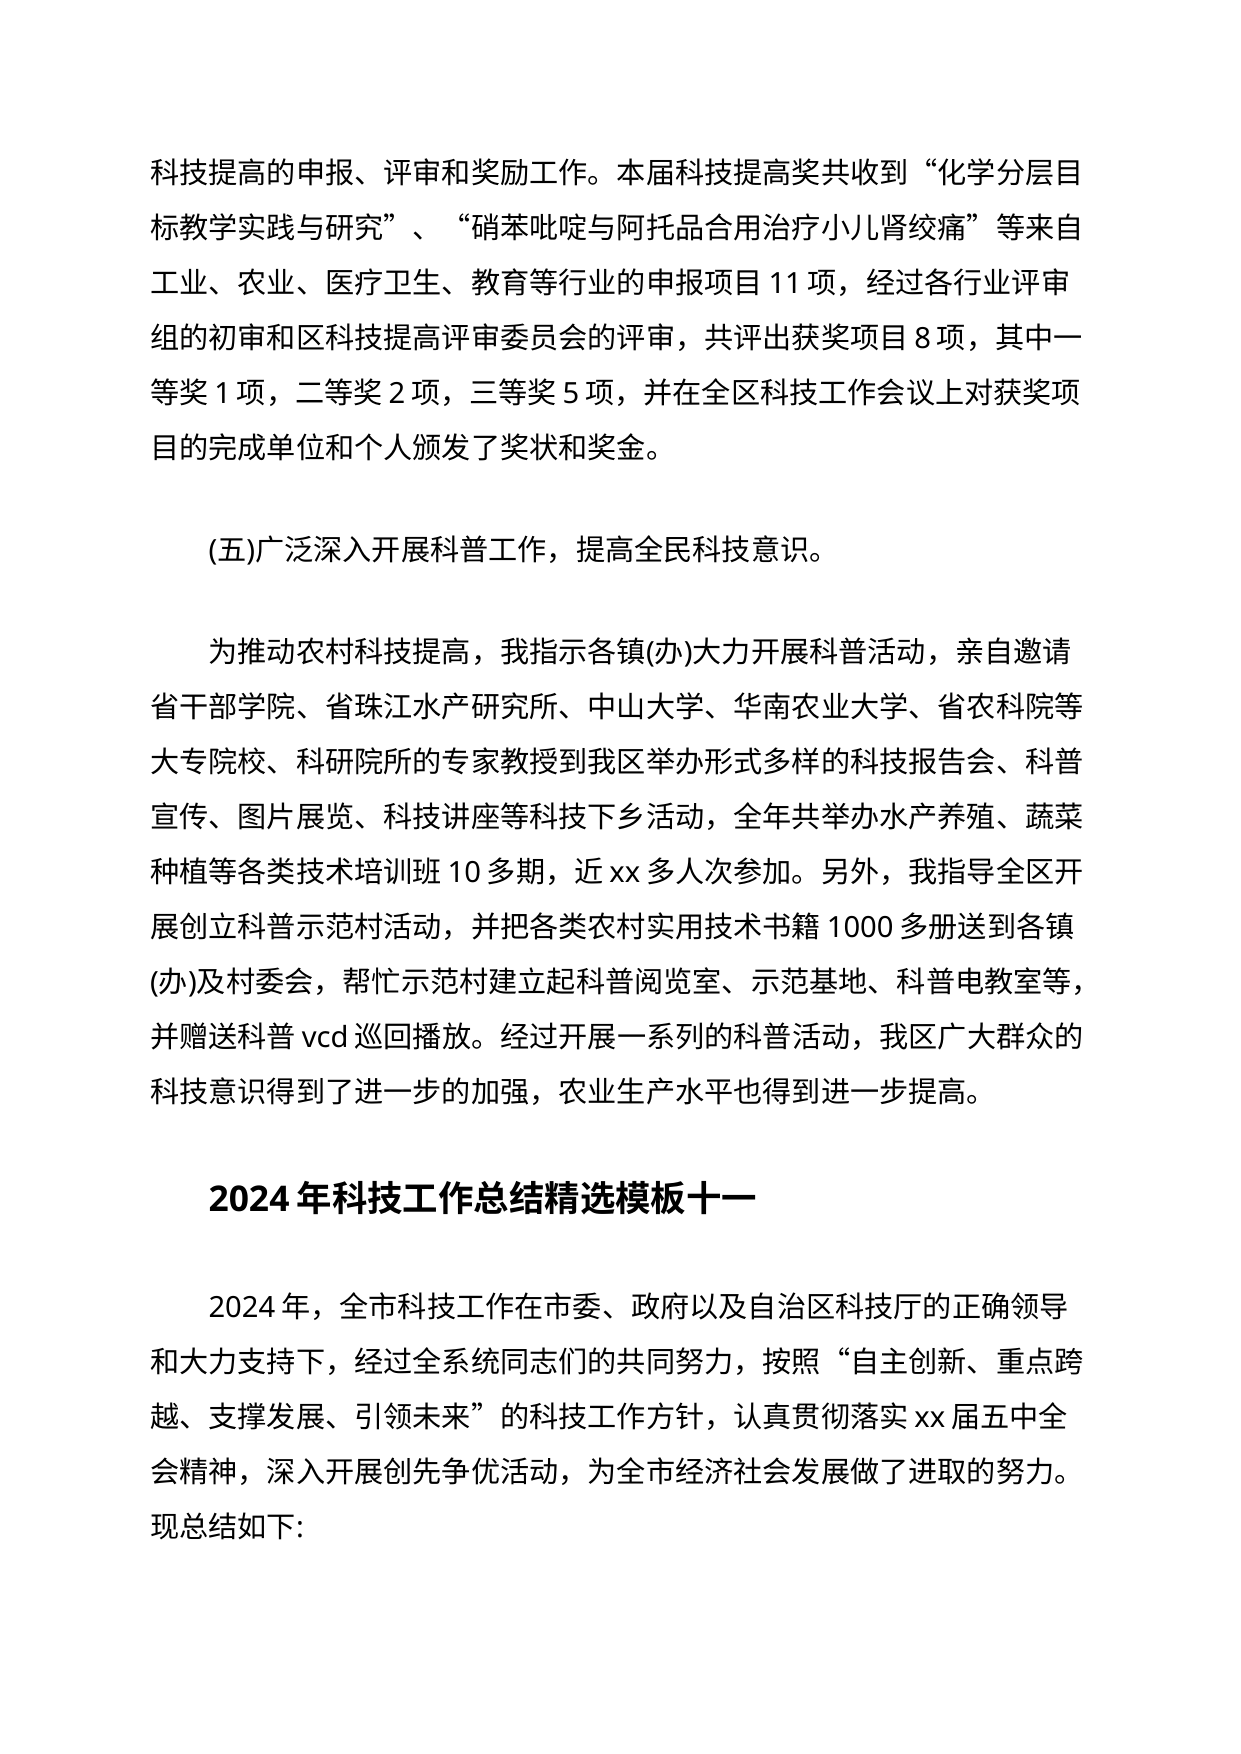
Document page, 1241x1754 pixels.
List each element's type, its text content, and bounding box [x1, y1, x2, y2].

text 2024年科技工作总结精选模板十一 [150, 1170, 1090, 1221]
text 为推动农村科技提高，我指示各镇(办)大力开展科普活动，亲自邀请省干部学院、省珠江水产研究所、中山大学、华南农业大学、省农科院等大专院校、科研院所的专家教授到我区举办形式多样的科技报告会、科普宣传、图片展览、科技讲座等科技下乡活动，全年共举办水产养殖、蔬菜种植等各类技术培训班10多期，近xx多人次参加。另外，我指导全区开展创立科普示范村活动，并把各类农村实用技术书籍1000多册送到各镇(办)及村委会，帮忙示范村建立起科普阅览室、示范基地、科普电教室等，并赠送科普vcd巡回播放。经过开展一系列的科普活动，我区广大群众的科技意识得到了进一步的加强，农业生产水平也得到进一步提高。 [150, 628, 1090, 1111]
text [150, 150, 1090, 467]
text (五)广泛深入开展科普工作，提高全民科技意识。 [150, 527, 1090, 569]
text 2024年，全市科技工作在市委、政府以及自治区科技厅的正确领导和大力支持下，经过全系统同志们的共同努力，按照“自主创新、重点跨越、支撑发展、引领未来”的科技工作方针，认真贯彻落实xx届五中全会精神，深入开展创先争优活动，为全市经济社会发展做了进取的努力。现总结如下: [150, 1283, 1090, 1546]
